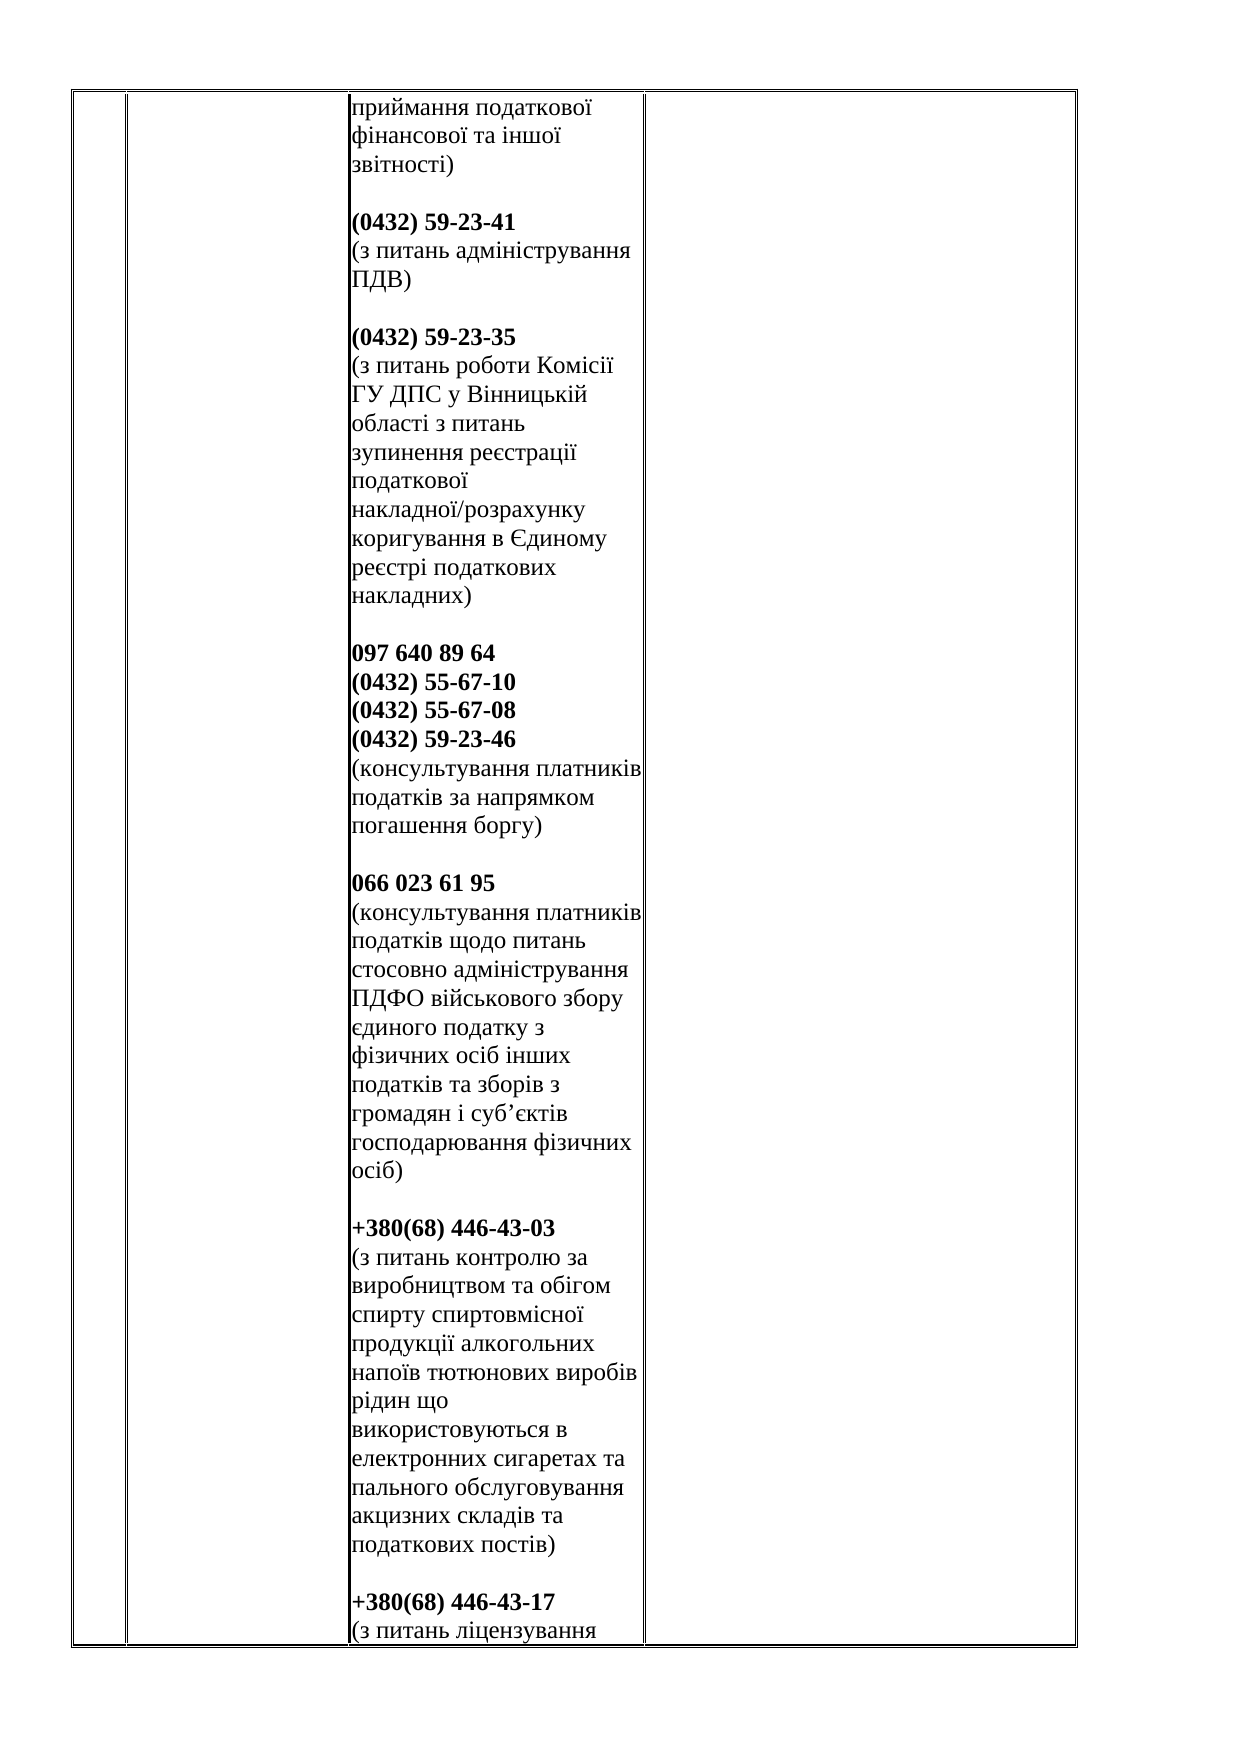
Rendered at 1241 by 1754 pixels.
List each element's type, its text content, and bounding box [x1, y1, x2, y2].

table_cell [127, 90, 349, 1644]
table_cell 1 [74, 92, 127, 1644]
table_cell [349, 92, 645, 1644]
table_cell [645, 92, 1075, 1644]
